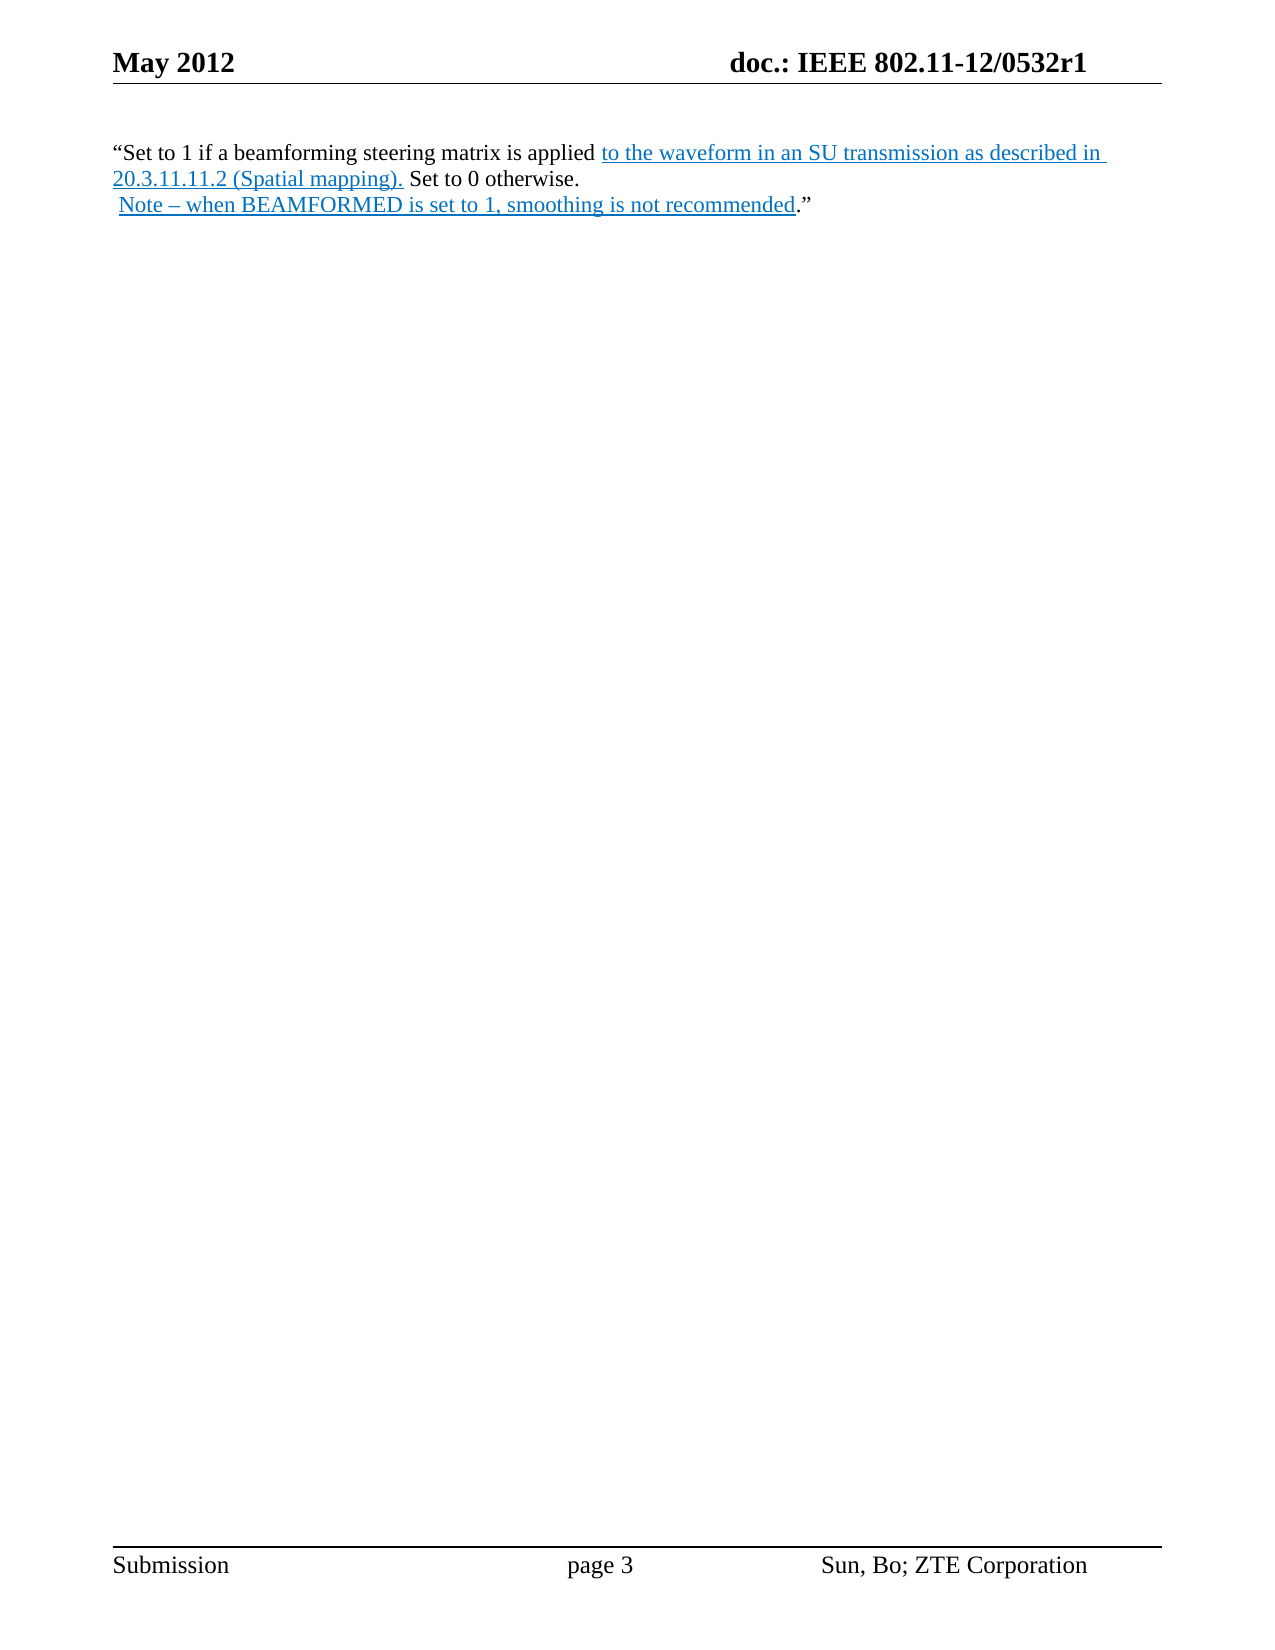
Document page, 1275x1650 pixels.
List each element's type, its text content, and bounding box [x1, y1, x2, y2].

text “Set to 1 if a beamforming steering matrix is applied to the waveform in an SU transmission as described in 20.3.11.11.2 (Spatial mapping). Set to 0 otherwise. [112, 139, 1162, 192]
text Note – when BEAMFORMED is set to 1, smoothing is not recommended.” [112, 192, 1162, 218]
